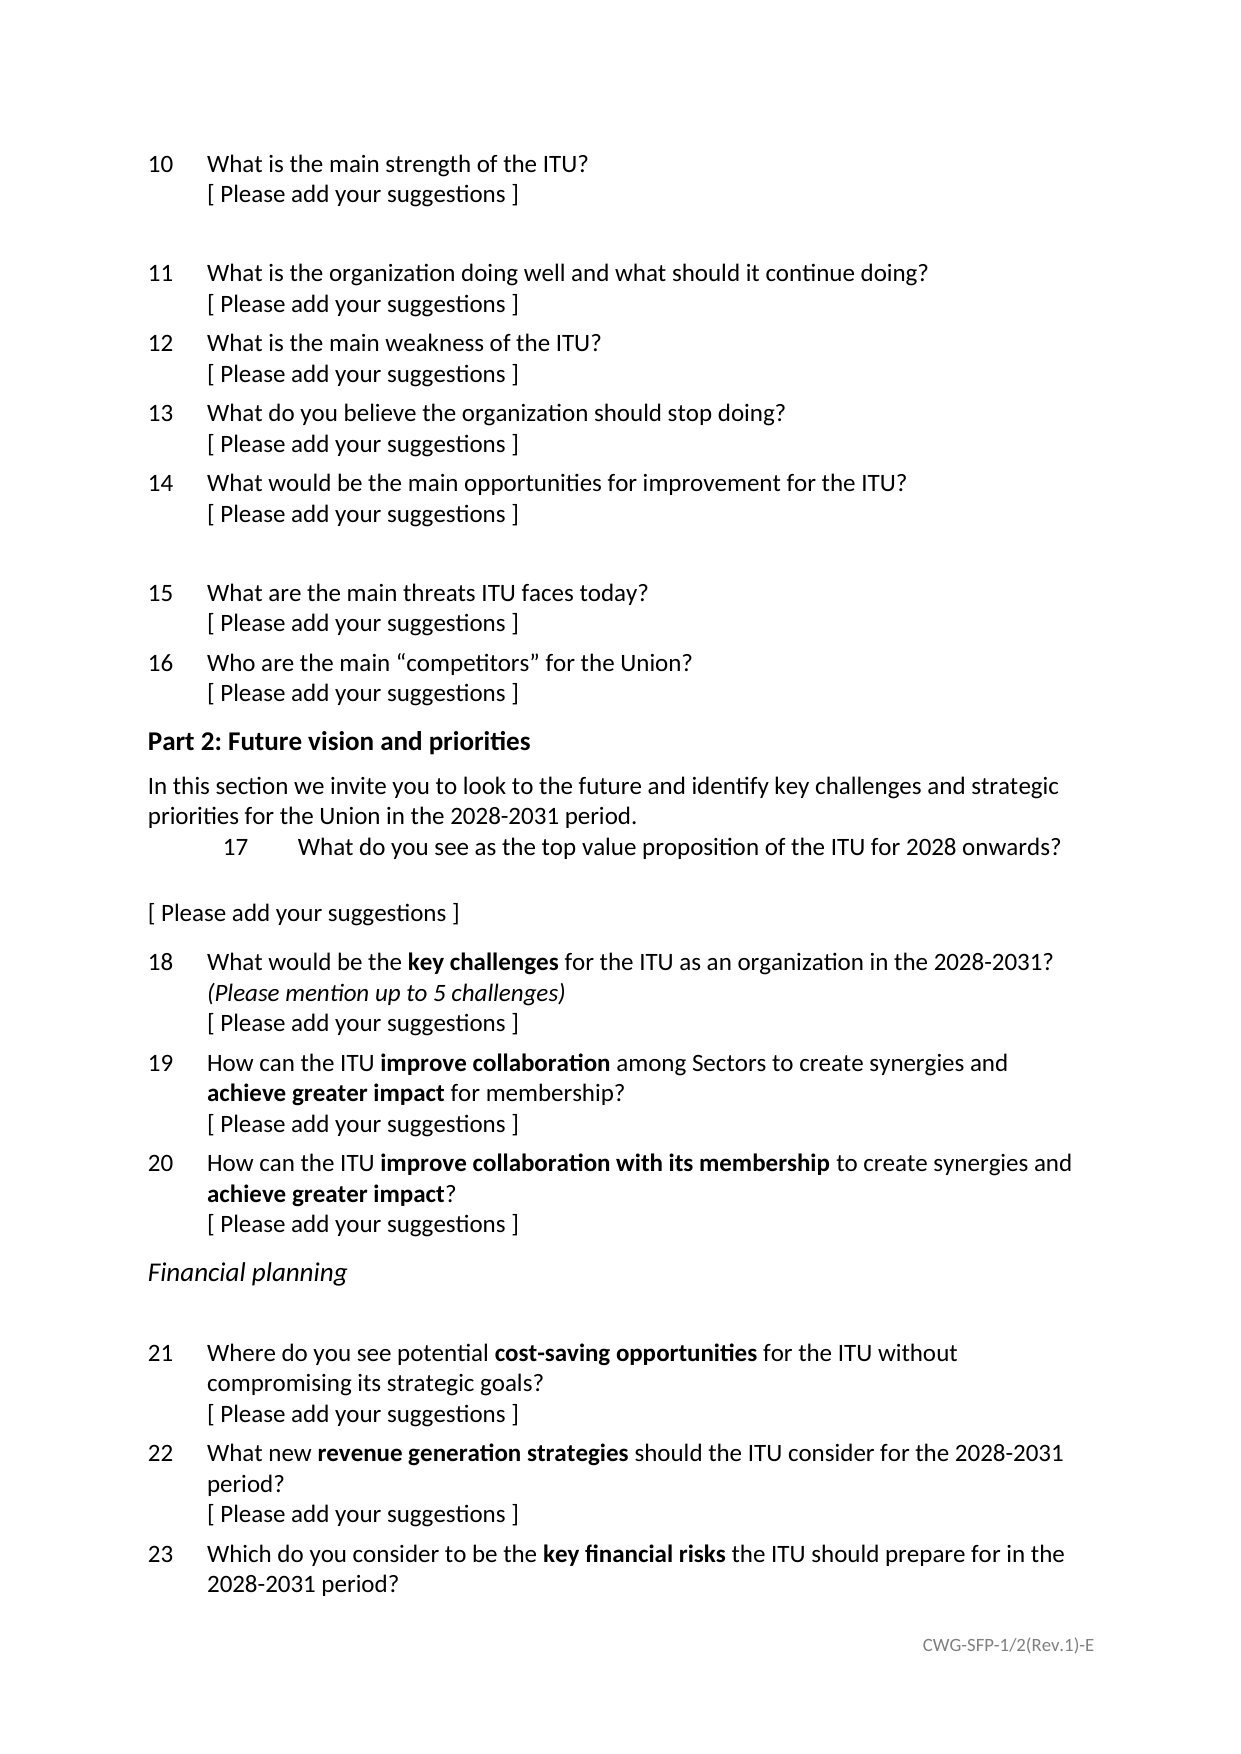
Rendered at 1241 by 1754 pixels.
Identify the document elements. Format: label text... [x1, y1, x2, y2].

text 14 What would be the main opportunities for improvement for the ITU? [ Please add your suggestions ] [148, 467, 1092, 528]
text 12 What is the main weakness of the ITU? [ Please add your suggestions ] [148, 327, 1092, 388]
text 10 What is the main strength of the ITU? [ Please add your suggestions ] [148, 148, 1092, 209]
text 21 Where do you see potential cost-saving opportunities for the ITU without compromising its strategic goals? [ Please add your suggestions ] [148, 1337, 1092, 1429]
text 15 What are the main threats ITU faces today? [ Please add your suggestions ] [148, 577, 1092, 638]
text 13 What do you believe the organization should stop doing? [ Please add your suggestions ] [148, 397, 1092, 458]
text 17 What do you see as the top value proposition of the ITU for 2028 onwards? [ Please add your suggestions ] [148, 831, 1092, 927]
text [148, 1538, 1092, 1599]
text 20 How can the ITU improve collaboration with its membership to create synergies and achieve greater impact? [ Please add your suggestions ] [148, 1147, 1092, 1239]
subtitle Financial planning [148, 1256, 1092, 1289]
text 19 How can the ITU improve collaboration among Sectors to create synergies and achieve greater impact for membership? [ Please add your suggestions ] [148, 1047, 1092, 1138]
subtitle Part 2: Future vision and priorities [148, 724, 1092, 757]
text In this section we invite you to look to the future and identify key challenges and strategic priorities for the Union in the 2028-2031 period. [148, 770, 1092, 831]
text 18 What would be the key challenges for the ITU as an organization in the 2028-2031? (Please mention up to 5 challenges) [ Please add your suggestions ] [148, 946, 1092, 1038]
text 22 What new revenue generation strategies should the ITU consider for the 2028-2031 period? [ Please add your suggestions ] [148, 1438, 1092, 1529]
text 16 Who are the main “competitors” for the Union? [ Please add your suggestions ] [148, 647, 1092, 708]
text 11 What is the organization doing well and what should it continue doing? [ Please add your suggestions ] [148, 257, 1092, 318]
